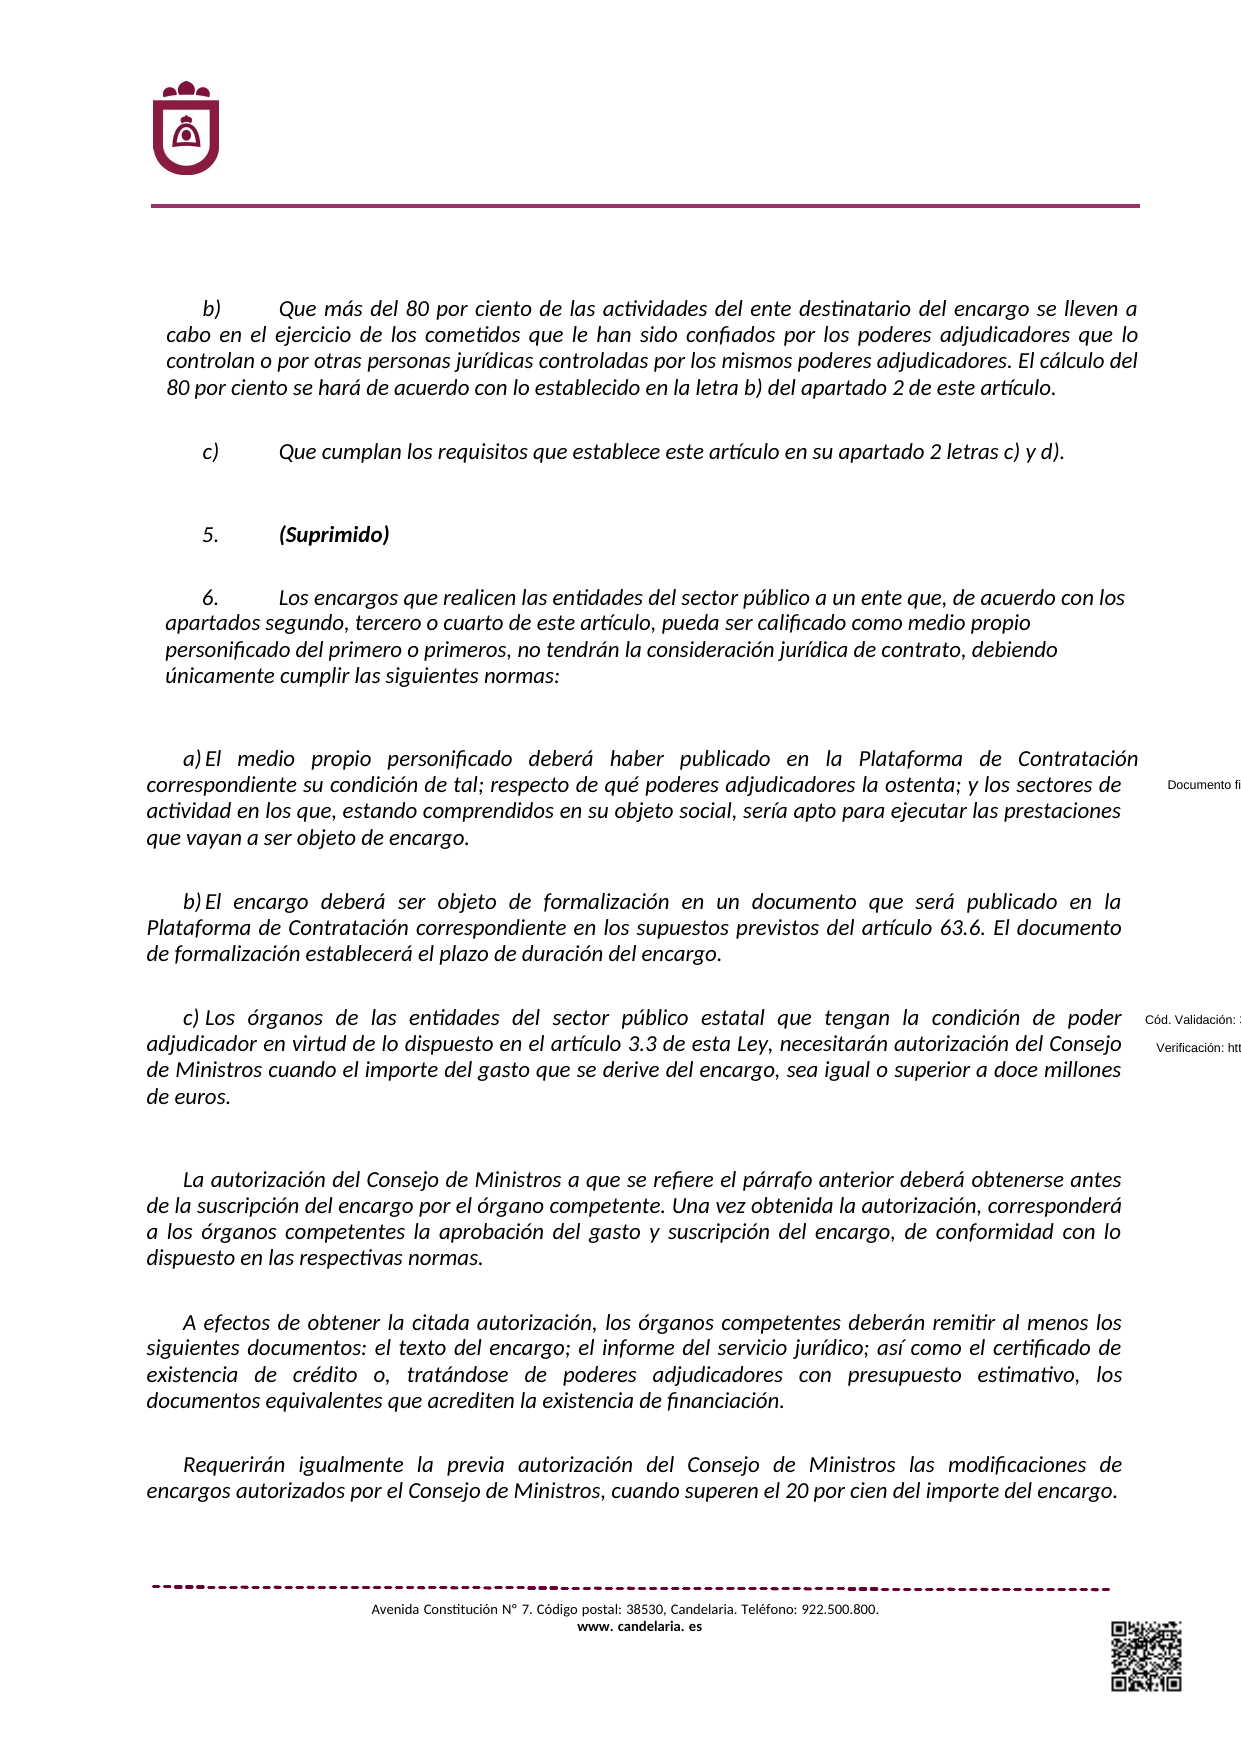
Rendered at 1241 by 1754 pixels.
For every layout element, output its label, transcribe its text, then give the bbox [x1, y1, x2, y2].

text Requerirán igualmente la previa autorización del Consejo de Ministros las modificaciones de encargos autorizados por el Consejo de Ministros, cuando superen el 20 por cien del importe del encargo. [146, 1452, 1142, 1504]
list El medio propio personificado deberá haber publicado en la Plataforma de Contratación correspondiente su condición de tal; respecto de qué poderes adjudicadores la ostenta; y los sectores de actividad en los que, estando comprendidos en su objeto social, sería apto para ejecutar las prestaciones que vayan a ser objeto de encargo. [146, 745, 1142, 851]
picture [1110, 1620, 1184, 1694]
text A efectos de obtener la citada autorización, los órganos competentes deberán remitir al menos los siguientes documentos: el texto del encargo; el informe del servicio jurídico; así como el certificado de existencia de crédito o, tratándose de poderes adjudicadores con presupuesto estimativo, los documentos equivalentes que acrediten la existencia de financiación. [146, 1309, 1142, 1414]
picture [153, 81, 219, 175]
text La autorización del Consejo de Ministros a que se refiere el párrafo anterior deberá obtenerse antes de la suscripción del encargo por el órgano competente. Una vez obtenida la autorización, corresponderá a los órganos competentes la aprobación del gasto y suscripción del encargo, de conformidad con lo dispuesto en las respectivas normas. [146, 1166, 1142, 1272]
list Que cumplan los requisitos que establece este artículo en su apartado 2 letras c) y d). [166, 438, 1142, 464]
list Los órganos de las entidades del sector público estatal que tengan la condición de poder adjudicador en virtud de lo dispuesto en el artículo 3.3 de esta Ley, necesitarán autorización del Consejo de Ministros cuando el importe del gasto que se derive del encargo, sea igual o superior a doce millones de euros. [146, 1004, 1142, 1110]
list El encargo deberá ser objeto de formalización en un documento que será publicado en la Plataforma de Contratación correspondiente en los supuestos previstos del artículo 63.6. El documento de formalización establecerá el plazo de duración del encargo. [146, 888, 1142, 967]
list Que más del 80 por ciento de las actividades del ente destinatario del encargo se lleven a cabo en el ejercicio de los cometidos que le han sido confiados por los poderes adjudicadores que lo controlan o por otras personas jurídicas controladas por los mismos poderes adjudicadores. El cálculo del 80 por ciento se hará de acuerdo con lo establecido en la letra b) del apartado 2 de este artículo. [166, 296, 1142, 401]
list Los encargos que realicen las entidades del sector público a un ente que, de acuerdo con los apartados segundo, tercero o cuarto de este artículo, pueda ser calificado como medio propio personificado del primero o primeros, no tendrán la consideración jurídica de contrato, debiendo únicamente cumplir las siguientes normas: [165, 584, 1144, 689]
list (Suprimido) [165, 520, 1144, 548]
